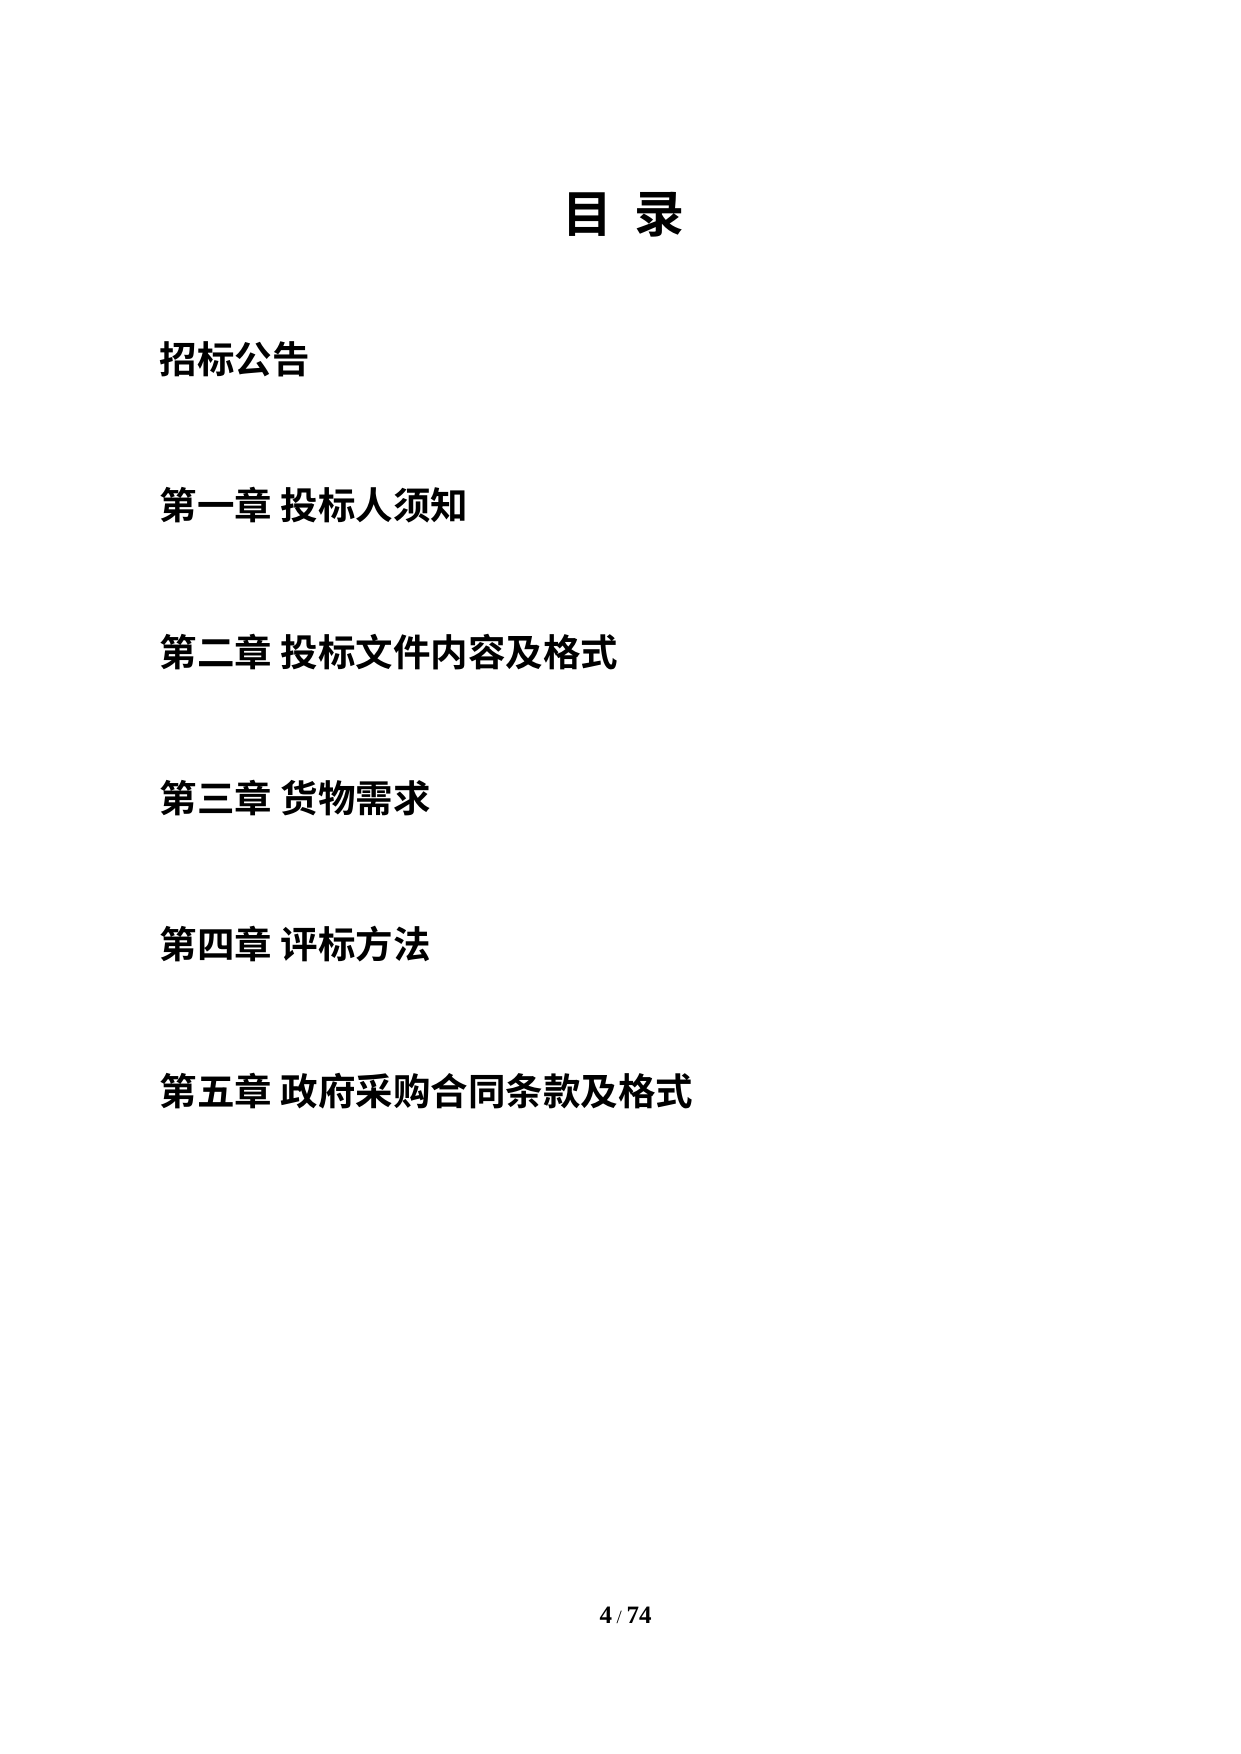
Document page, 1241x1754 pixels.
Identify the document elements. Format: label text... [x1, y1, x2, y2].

text 第二章 投标文件内容及格式 [159, 617, 1087, 682]
text 招标公告 [159, 324, 1087, 389]
text 第五章 政府采购合同条款及格式 [159, 1057, 1087, 1122]
text 第三章 货物需求 [159, 763, 1087, 828]
text 第一章 投标人须知 [159, 471, 1087, 536]
text 第四章 评标方法 [159, 910, 1087, 975]
text 目 录 [159, 162, 1087, 259]
